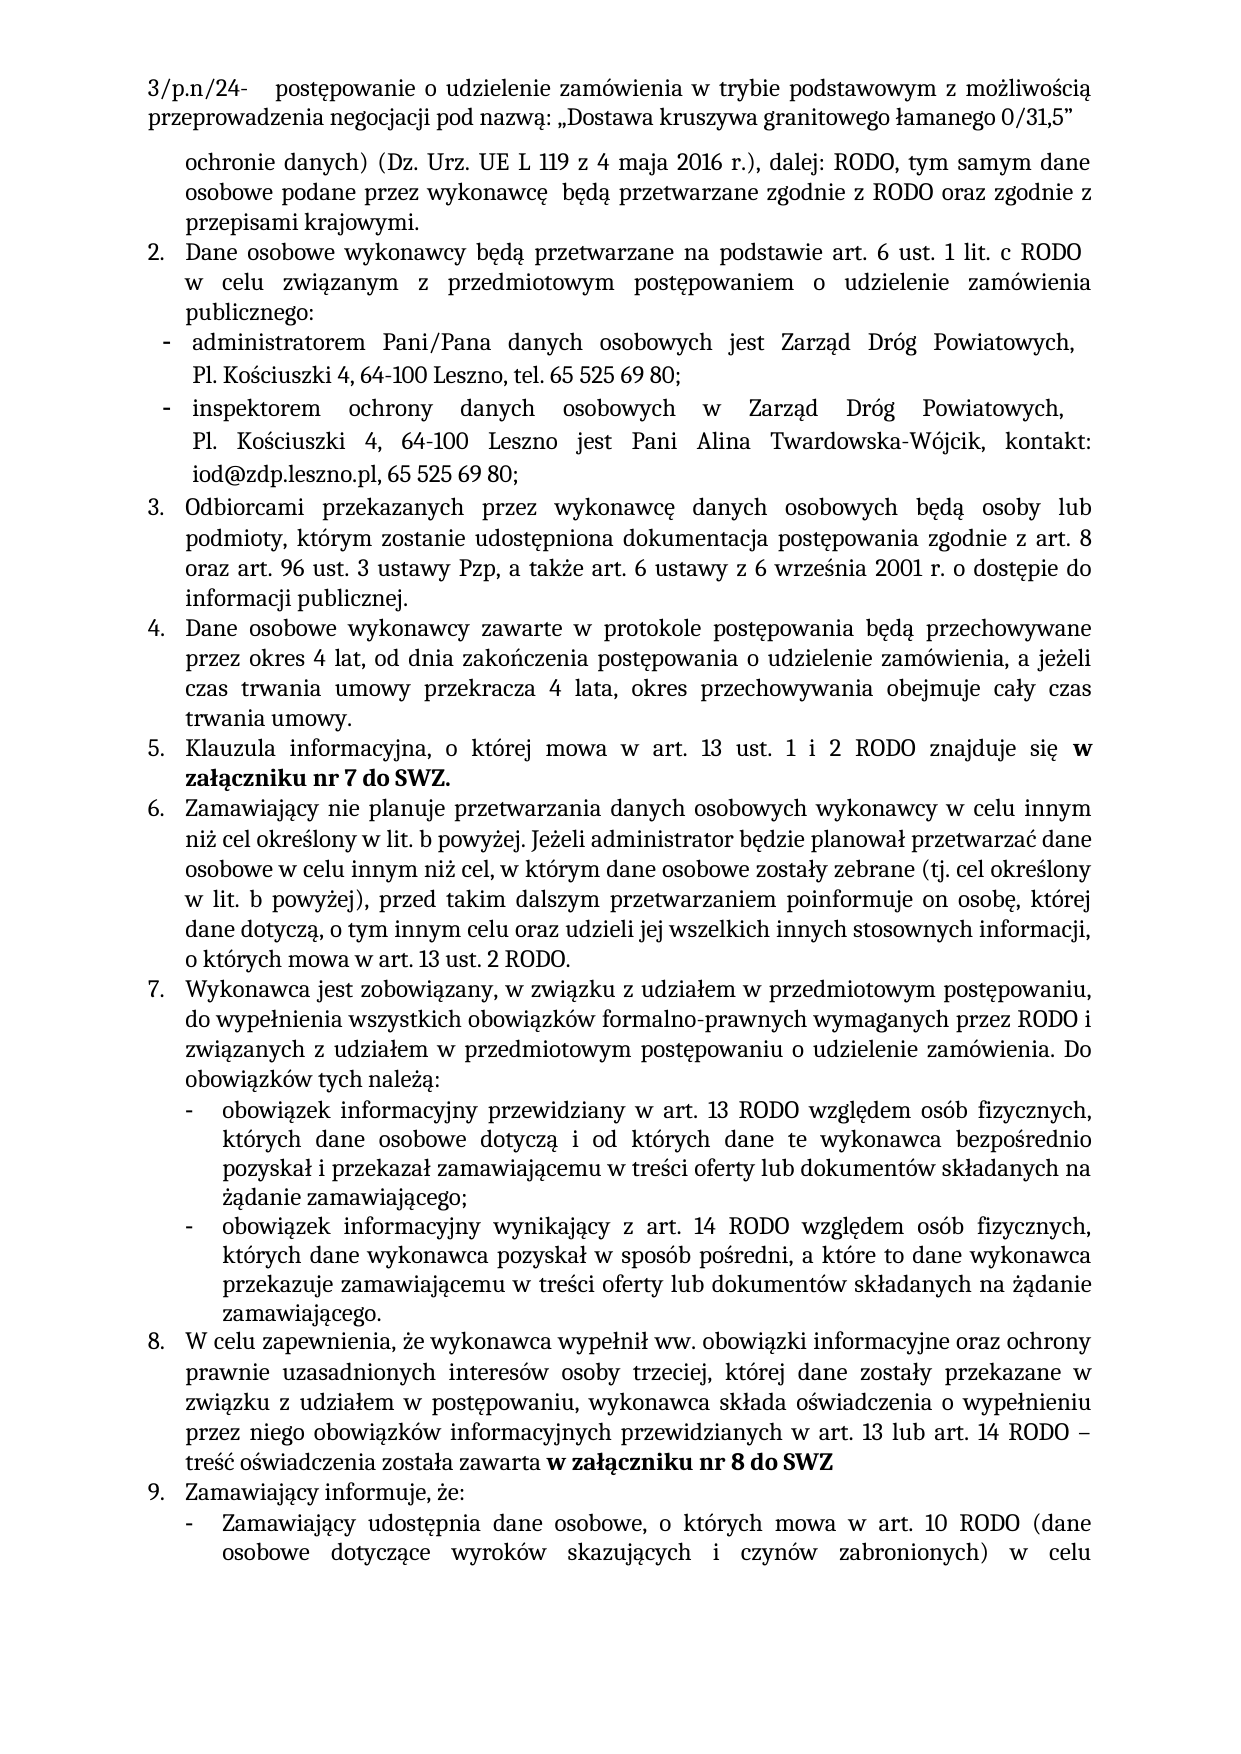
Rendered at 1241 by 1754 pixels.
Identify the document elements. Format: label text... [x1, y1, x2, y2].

list Klauzula informacyjna, o której mowa w art. 13 ust. 1 i 2 RODO znajduje się w załączniku nr 7 do SWZ. [148, 734, 1093, 793]
list Dane osobowe wykonawcy będą przetwarzane na podstawie art. 6 ust. 1 lit. c RODO w celu związanym z przedmiotowym postępowaniem o udzielenie zamówienia publicznego: [148, 238, 1093, 327]
list Zamawiający nie planuje przetwarzania danych osobowych wykonawcy w celu innym niż cel określony w lit. b powyżej. Jeżeli administrator będzie planował przetwarzać dane osobowe w celu innym niż cel, w którym dane osobowe zostały zebrane (tj. cel określony w lit. b powyżej), przed takim dalszym przetwarzaniem poinformuje on osobę, której dane dotyczą, o tym innym celu oraz udzieli jej wszelkich innych stosownych informacji, o których mowa w art. 13 ust. 2 RODO. [148, 794, 1093, 974]
list inspektorem ochrony danych osobowych w Zarząd Dróg Powiatowych, Pl. Kościuszki 4, 64-100 Leszno jest Pani Alina Twardowska-Wójcik, kontakt: iod@zdp.leszno.pl, 65 525 69 80; [162, 394, 1093, 489]
list Odbiorcami przekazanych przez wykonawcę danych osobowych będą osoby lub podmioty, którym zostanie udostępniona dokumentacja postępowania zgodnie z art. 8 oraz art. 96 ust. 3 ustawy Pzp, a także art. 6 ustawy z 6 września 2001 r. o dostępie do informacji publicznej. [148, 493, 1093, 612]
list obowiązek informacyjny przewidziany w art. 13 RODO względem osób fizycznych, których dane osobowe dotyczą i od których dane te wykonawca bezpośrednio pozyskał i przekazał zamawiającemu w treści oferty lub dokumentów składanych na żądanie zamawiającego; [185, 1095, 1093, 1211]
list obowiązek informacyjny wynikający z art. 14 RODO względem osób fizycznych, których dane wykonawca pozyskał w sposób pośredni, a które to dane wykonawca przekazuje zamawiającemu w treści oferty lub dokumentów składanych na żądanie zamawiającego. [185, 1211, 1093, 1327]
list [148, 148, 1093, 237]
list Zamawiający informuje, że: [148, 1478, 1093, 1507]
list administratorem Pani/Pana danych osobowych jest Zarząd Dróg Powiatowych, Pl. Kościuszki 4, 64-100 Leszno, tel. 65 525 69 80; [162, 328, 1093, 390]
list Dane osobowe wykonawcy zawarte w protokole postępowania będą przechowywane przez okres 4 lat, od dnia zakończenia postępowania o udzielenie zamówienia, a jeżeli czas trwania umowy przekracza 4 lata, okres przechowywania obejmuje cały czas trwania umowy. [148, 614, 1093, 733]
list Wykonawca jest zobowiązany, w związku z udziałem w przedmiotowym postępowaniu, do wypełnienia wszystkich obowiązków formalno-prawnych wymaganych przez RODO i związanych z udziałem w przedmiotowym postępowaniu o udzielenie zamówienia. Do obowiązków tych należą: [148, 975, 1093, 1094]
list W celu zapewnienia, że wykonawca wypełnił ww. obowiązki informacyjne oraz ochrony prawnie uzasadnionych interesów osoby trzeciej, której dane zostały przekazane w związku z udziałem w postępowaniu, wykonawca składa oświadczenia o wypełnieniu przez niego obowiązków informacyjnych przewidzianych w art. 13 lub art. 14 RODO – treść oświadczenia została zawarta w załączniku nr 8 do SWZ [148, 1327, 1093, 1476]
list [185, 1508, 1093, 1566]
